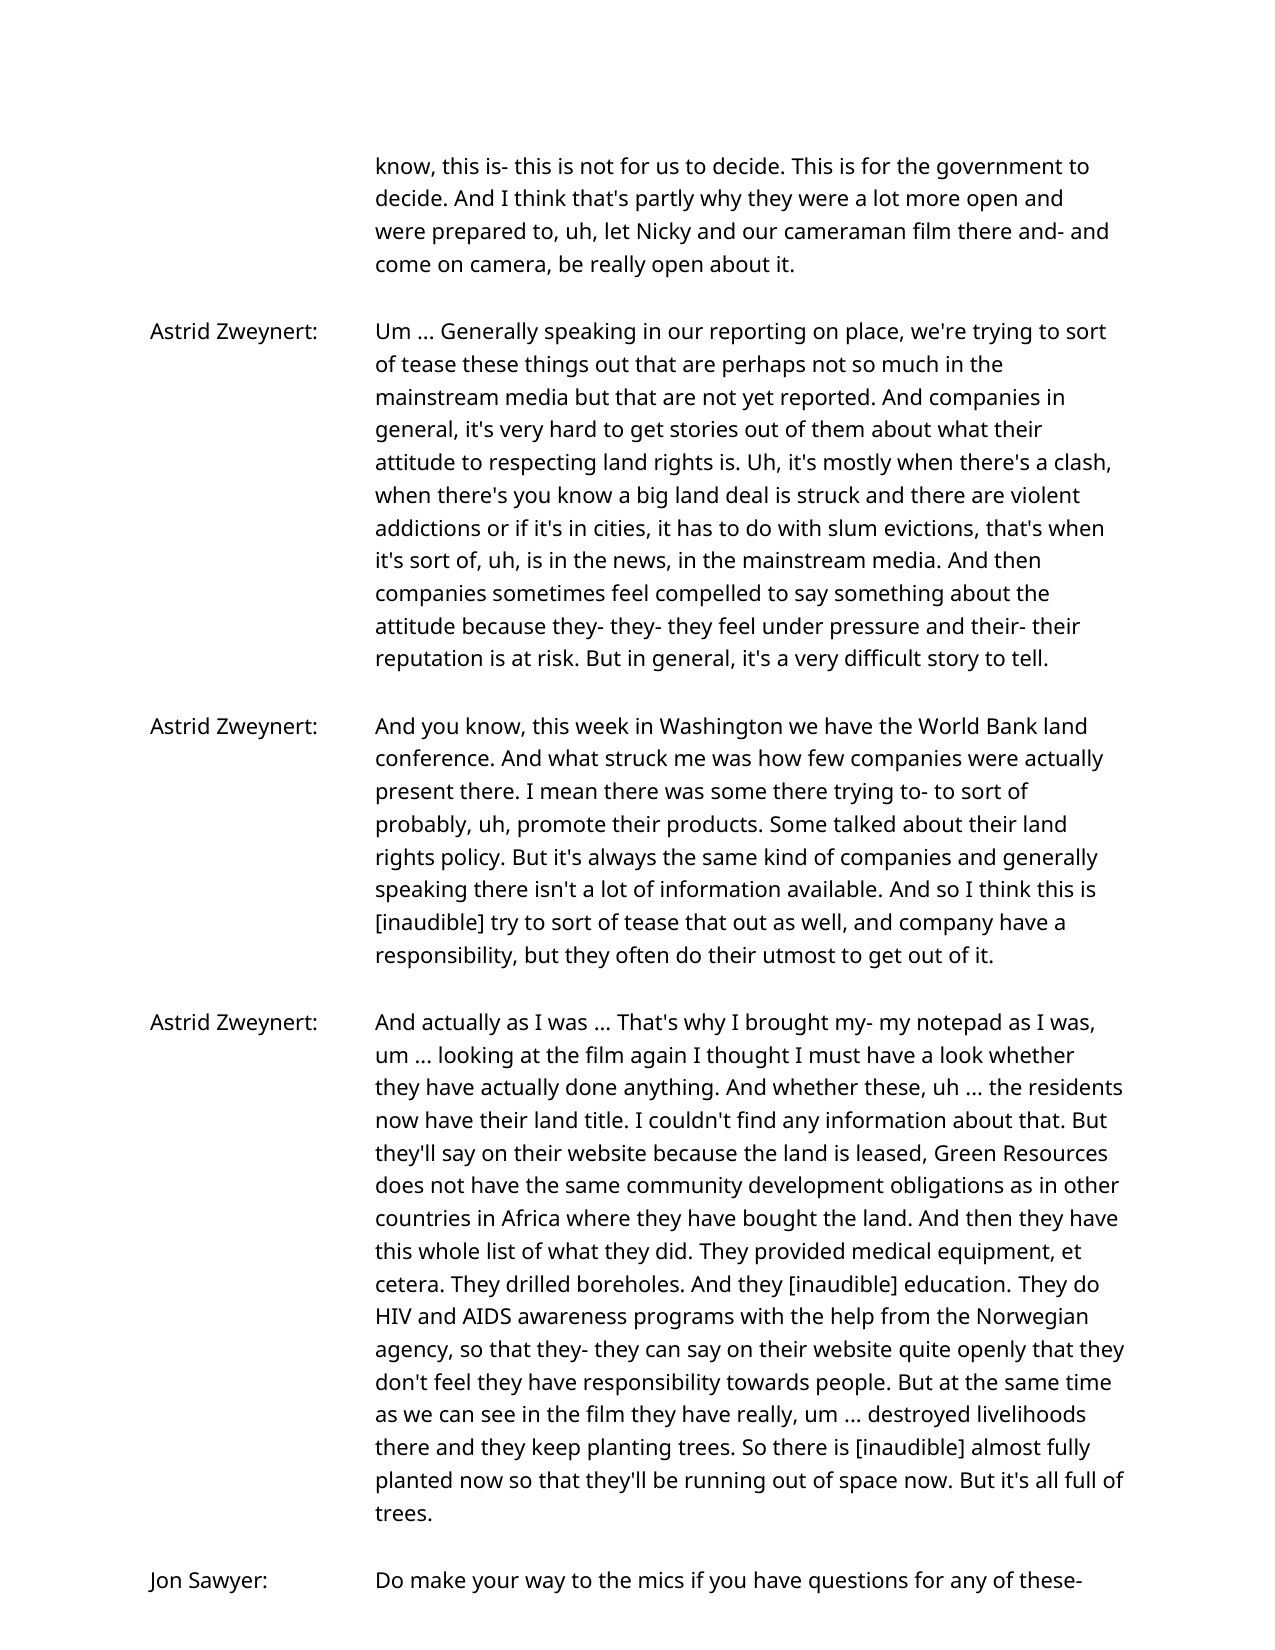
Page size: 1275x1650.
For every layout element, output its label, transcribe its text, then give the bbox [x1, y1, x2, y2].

text Astrid Zweynert: And you know, this week in Washington we have the World Bank land conference. And what struck me was how few companies were actually present there. I mean there was some there trying to- to sort of probably, uh, promote their products. Some talked about their land rights policy. But it's always the same kind of companies and generally speaking there isn't a lot of information available. And so I think this is [inaudible] try to sort of tease that out as well, and company have a responsibility, but they often do their utmost to get out of it. [150, 711, 1116, 969]
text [150, 1564, 1117, 1594]
text Astrid Zweynert: Um ... Generally speaking in our reporting on place, we're trying to sort of tease these things out that are perhaps not so much in the mainstream media but that are not yet reported. And companies in general, it's very hard to get stories out of them about what their attitude to respecting land rights is. Uh, it's mostly when there's a clash, when there's you know a big land deal is struck and there are violent addictions or if it's in cities, it has to do with slum evictions, that's when it's sort of, uh, is in the news, in the mainstream media. And then companies sometimes feel compelled to say something about the attitude because they- they- they feel under pressure and their- their reputation is at risk. But in general, it's a very difficult story to tell. [150, 316, 1121, 673]
text know, this is- this is not for us to decide. This is for the government to decide. And I think that's partly why they were a lot more open and were prepared to, uh, let Nicky and our cameraman film there and- and come on camera, be really open about it. [375, 151, 1119, 279]
text Astrid Zweynert: And actually as I was ... That's why I brought my- my notepad as I was, um ... looking at the film again I thought I must have a look whether they have actually done anything. And whether these, uh ... the residents now have their land title. I couldn't find any information about that. But they'll say on their website because the land is leased, Green Resources does not have the same community development obligations as in other countries in Africa where they have bought the land. And then they have this whole list of what they did. They provided medical equipment, et cetera. They drilled boreholes. And they [inaudible] education. They do HIV and AIDS awareness programs with the help from the Norwegian agency, so that they- they can say on their website quite openly that they don't feel they have responsibility towards people. But at the same time as we can see in the film they have really, um ... destroyed livelihoods there and they keep planting trees. So there is [inaudible] almost fully planted now so that they'll be running out of space now. But it's all full of trees. [150, 1007, 1125, 1527]
